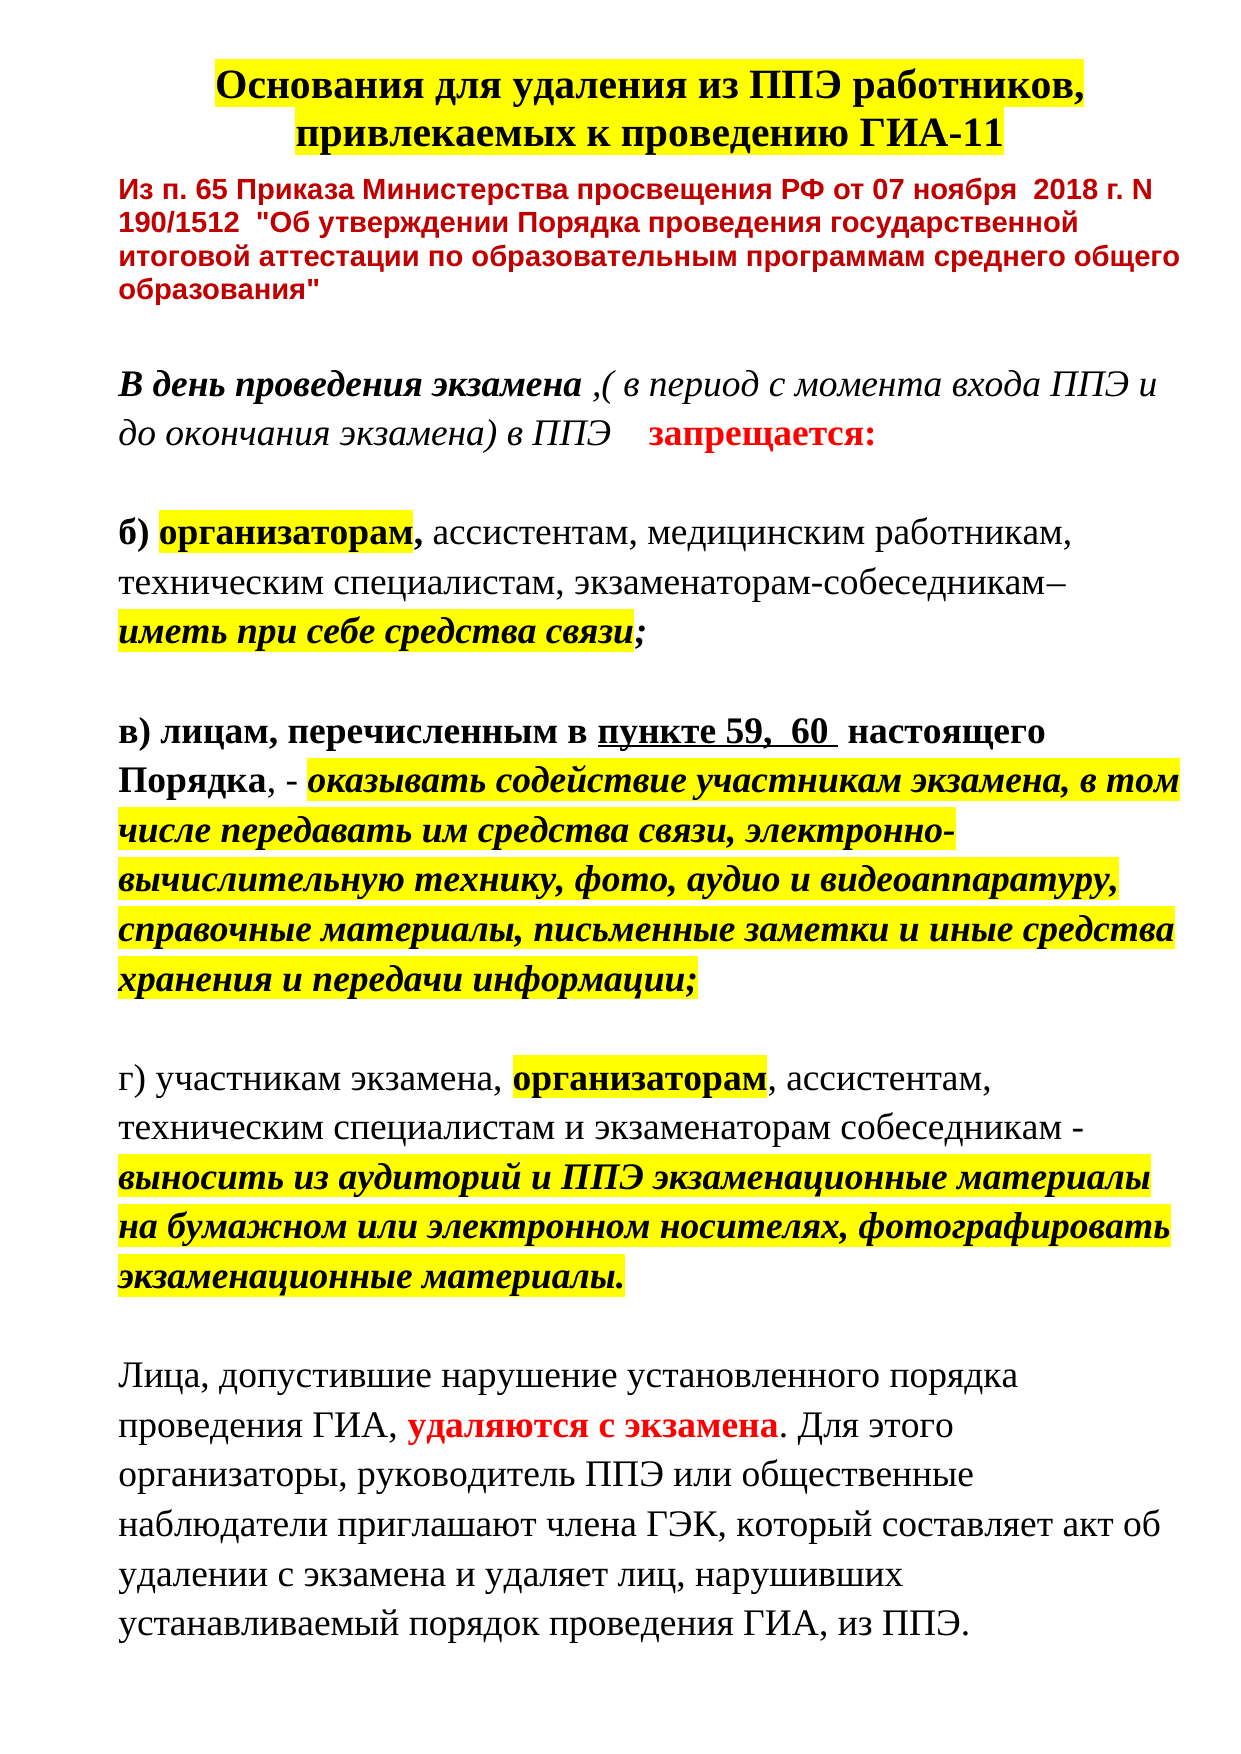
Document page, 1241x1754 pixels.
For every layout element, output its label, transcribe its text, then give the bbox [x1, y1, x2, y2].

text Из п. 65 Приказа Министерства просвещения РФ от 07 ноября 2018 г. N 190/1512 "Об утверждении Порядка проведения государственной итоговой аттестации по образовательным программам среднего общего образования" [118, 172, 1181, 306]
text г) участникам экзамена, организаторам, ассистентам, техническим специалистам и экзаменаторам собеседникам - выносить из аудиторий и ППЭ экзаменационные материалы на бумажном или электронном носителях, фотографировать экзаменационные материалы. [118, 1055, 1181, 1297]
text Основания для удаления из ППЭ работников, привлекаемых к проведению ГИА-11 [118, 59, 295, 155]
text в) лицам, перечисленным в пункте 59, 60 настоящего Порядка, - оказывать содействие участникам экзамена, в том числе передавать им средства связи, электронно-вычислительную технику, фото, аудио и видеоаппаратуру, справочные материалы, письменные заметки и иные средства хранения и передачи информации; [118, 708, 1181, 999]
text б) организаторам, ассистентам, медицинским работникам, техническим специалистам, экзаменаторам-собеседникам– иметь при себе средства связи; [118, 510, 1181, 652]
text В день проведения экзамена ,( в период с момента входа ППЭ и до окончания экзамена) в ППЭ запрещается: [118, 361, 1181, 454]
text Основания для удаления из ППЭ работников, привлекаемых к проведению ГИА-11 [1004, 59, 1181, 155]
text Лица, допустившие нарушение установленного порядка проведения ГИА, удаляются с экзамена. Для этого организаторы, руководитель ППЭ или общественные наблюдатели приглашают члена ГЭК, который составляет акт об удалении с экзамена и удаляет лиц, нарушивших устанавливаемый порядок проведения ГИА, из ППЭ. [118, 1353, 1181, 1644]
